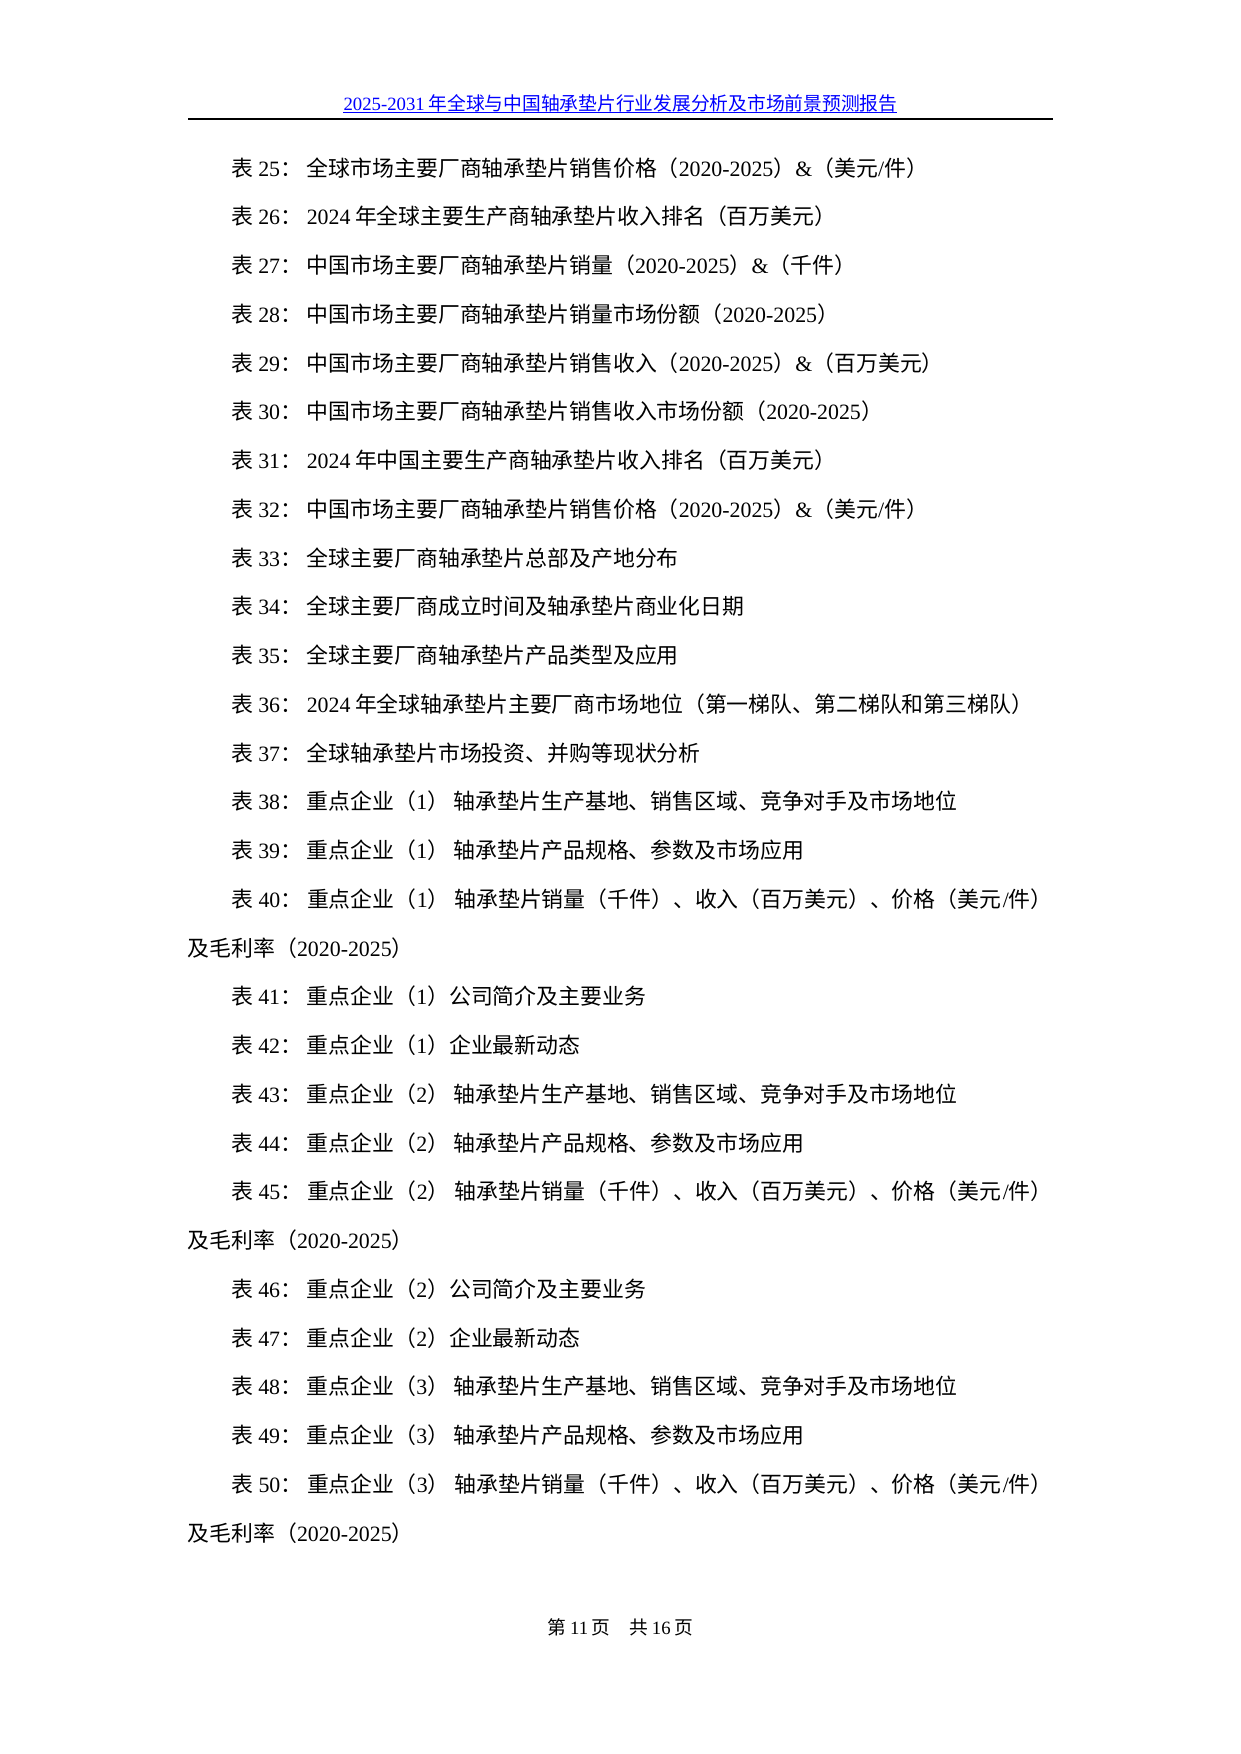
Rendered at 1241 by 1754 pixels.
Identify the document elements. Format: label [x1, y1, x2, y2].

text [187, 150, 1053, 1548]
